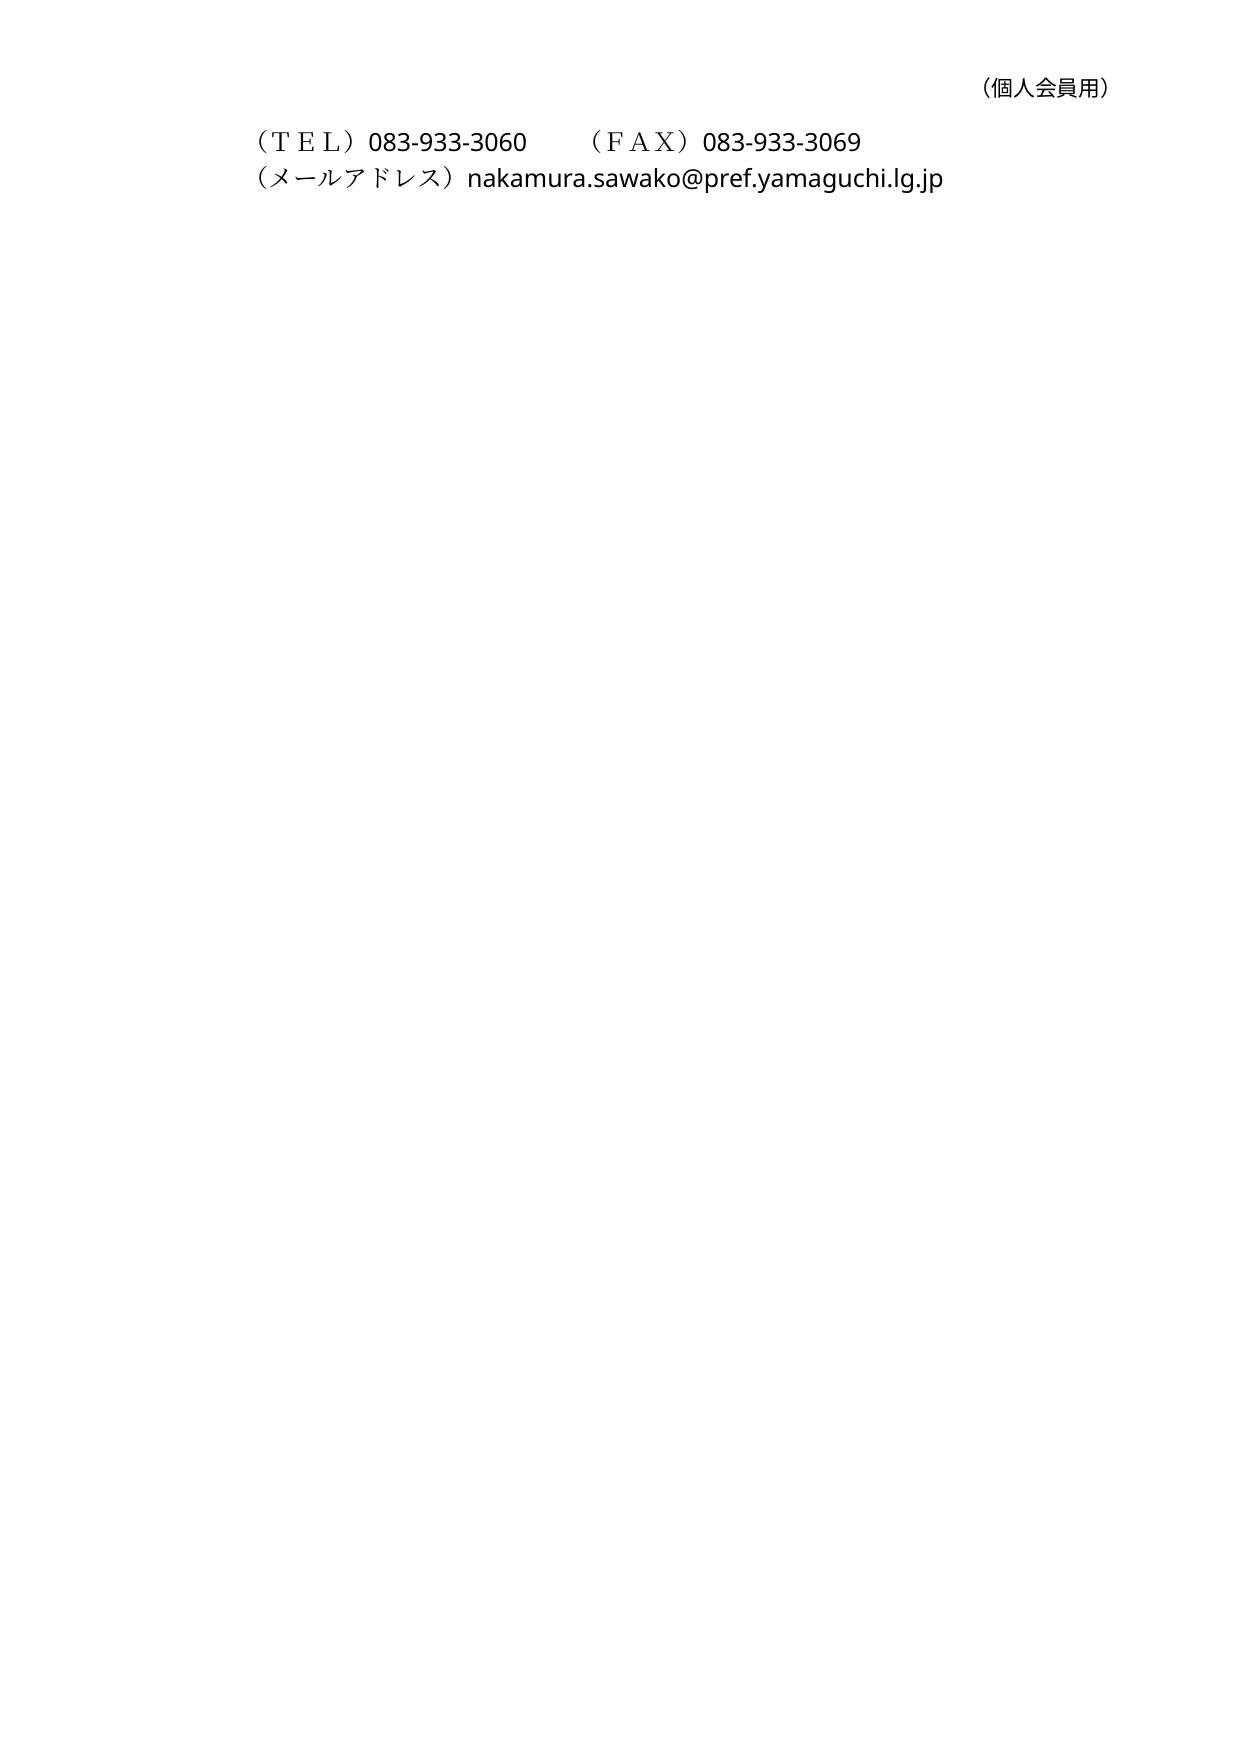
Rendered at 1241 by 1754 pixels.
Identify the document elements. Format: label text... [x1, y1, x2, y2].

text （ＴＥＬ）083-933-3060 （ＦＡＸ）083-933-3069 [118, 123, 1122, 159]
text （メールアドレス）nakamura.sawako@pref.yamaguchi.lg.jp [118, 159, 1122, 195]
